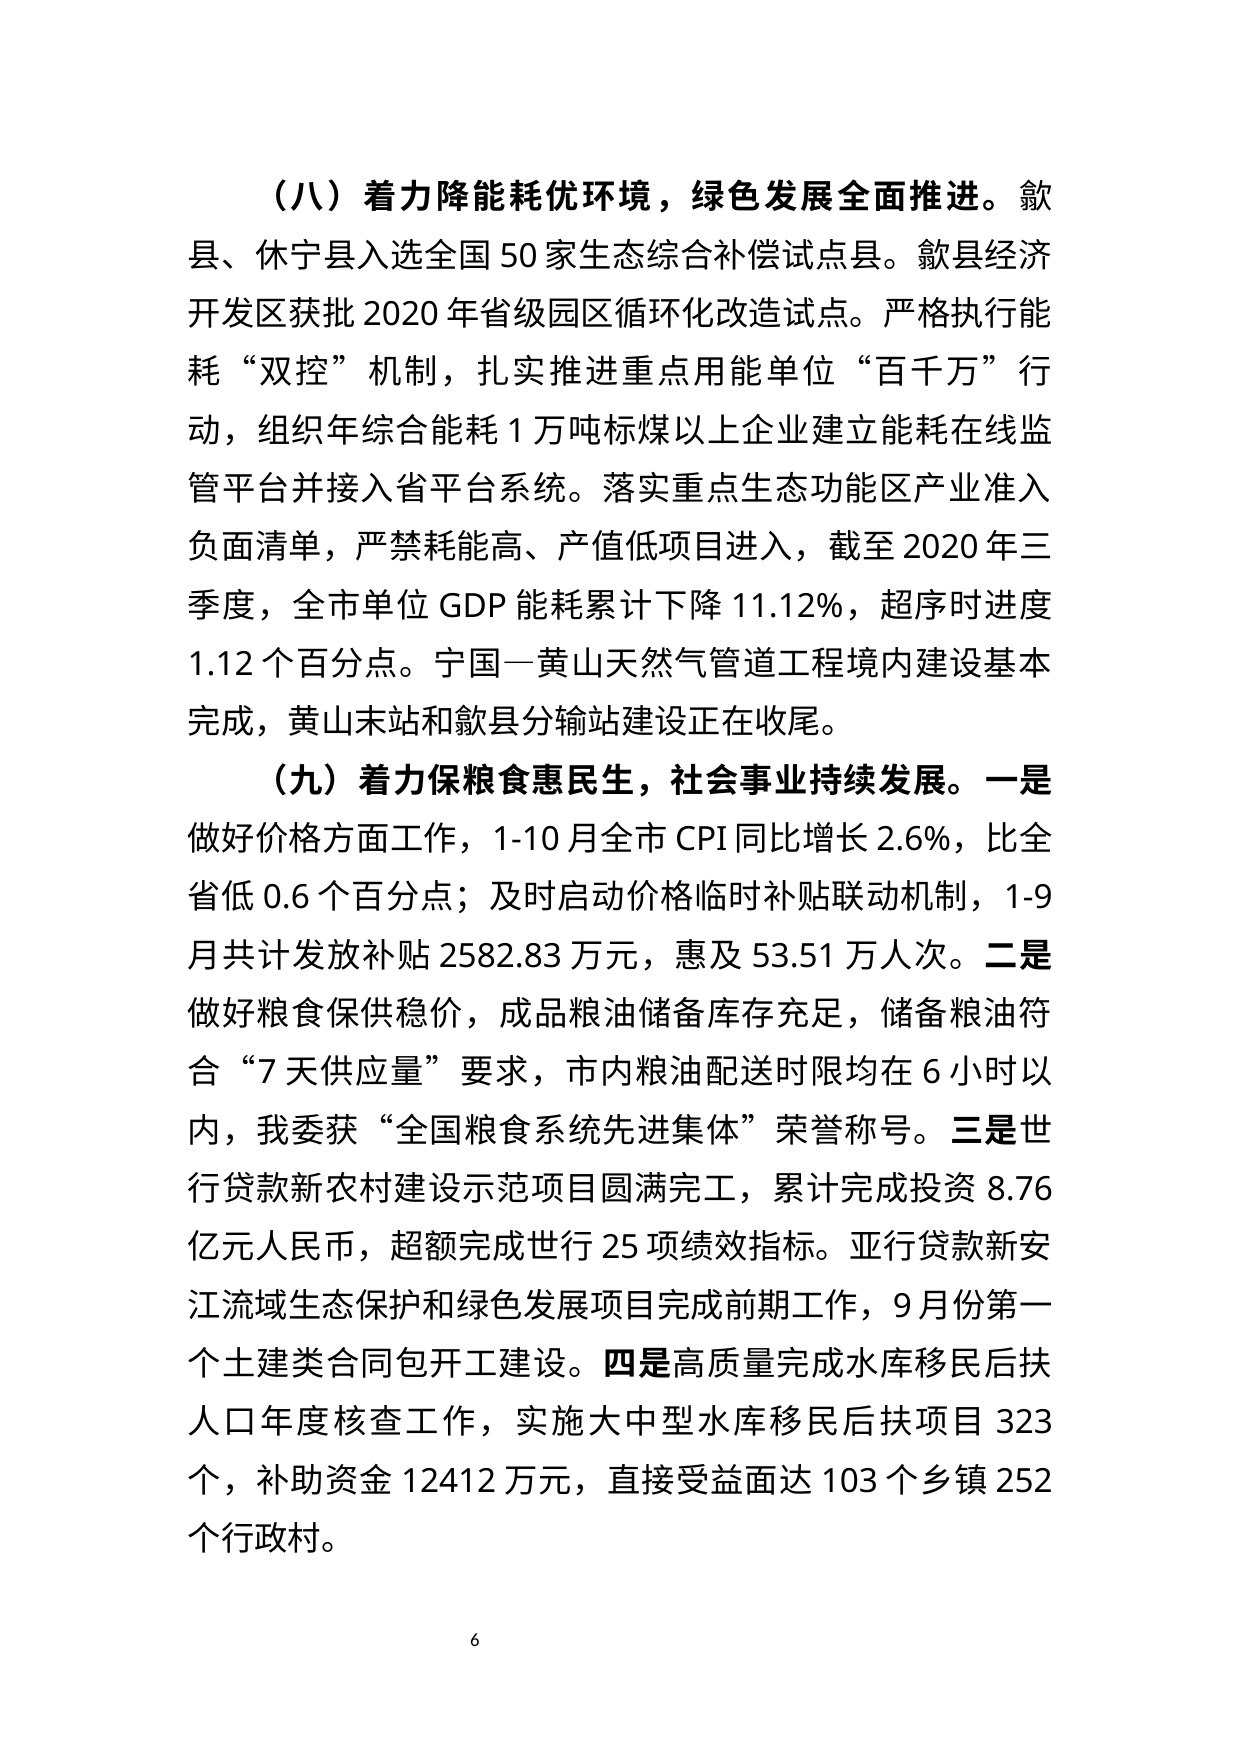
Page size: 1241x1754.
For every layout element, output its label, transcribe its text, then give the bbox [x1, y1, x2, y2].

list （八）着力降能耗优环境，绿色发展全面推进。歙县、休宁县入选全国50家生态综合补偿试点县。歙县经济开发区获批2020年省级园区循环化改造试点。严格执行能耗“双控”机制，扎实推进重点用能单位“百千万”行动，组织年综合能耗1万吨标煤以上企业建立能耗在线监管平台并接入省平台系统。落实重点生态功能区产业准入负面清单，严禁耗能高、产值低项目进入，截至2020年三季度，全市单位GDP能耗累计下降11.12%，超序时进度1.12个百分点。宁国—黄山天然气管道工程境内建设基本完成，黄山末站和歙县分输站建设正在收尾。 [187, 162, 1053, 745]
text （九）着力保粮食惠民生，社会事业持续发展。一是做好价格方面工作，1-10月全市CPI同比增长2.6%，比全省低0.6个百分点；及时启动价格临时补贴联动机制，1-9月共计发放补贴2582.83万元，惠及53.51万人次。二是做好粮食保供稳价，成品粮油储备库存充足，储备粮油符合“7天供应量”要求，市内粮油配送时限均在6小时以内，我委获“全国粮食系统先进集体”荣誉称号。三是世行贷款新农村建设示范项目圆满完工，累计完成投资8.76亿元人民币，超额完成世行25项绩效指标。亚行贷款新安江流域生态保护和绿色发展项目完成前期工作，9月份第一个土建类合同包开工建设。四是高质量完成水库移民后扶人口年度核查工作，实施大中型水库移民后扶项目323个，补助资金12412万元，直接受益面达103个乡镇252个行政村。 [187, 745, 1053, 1562]
